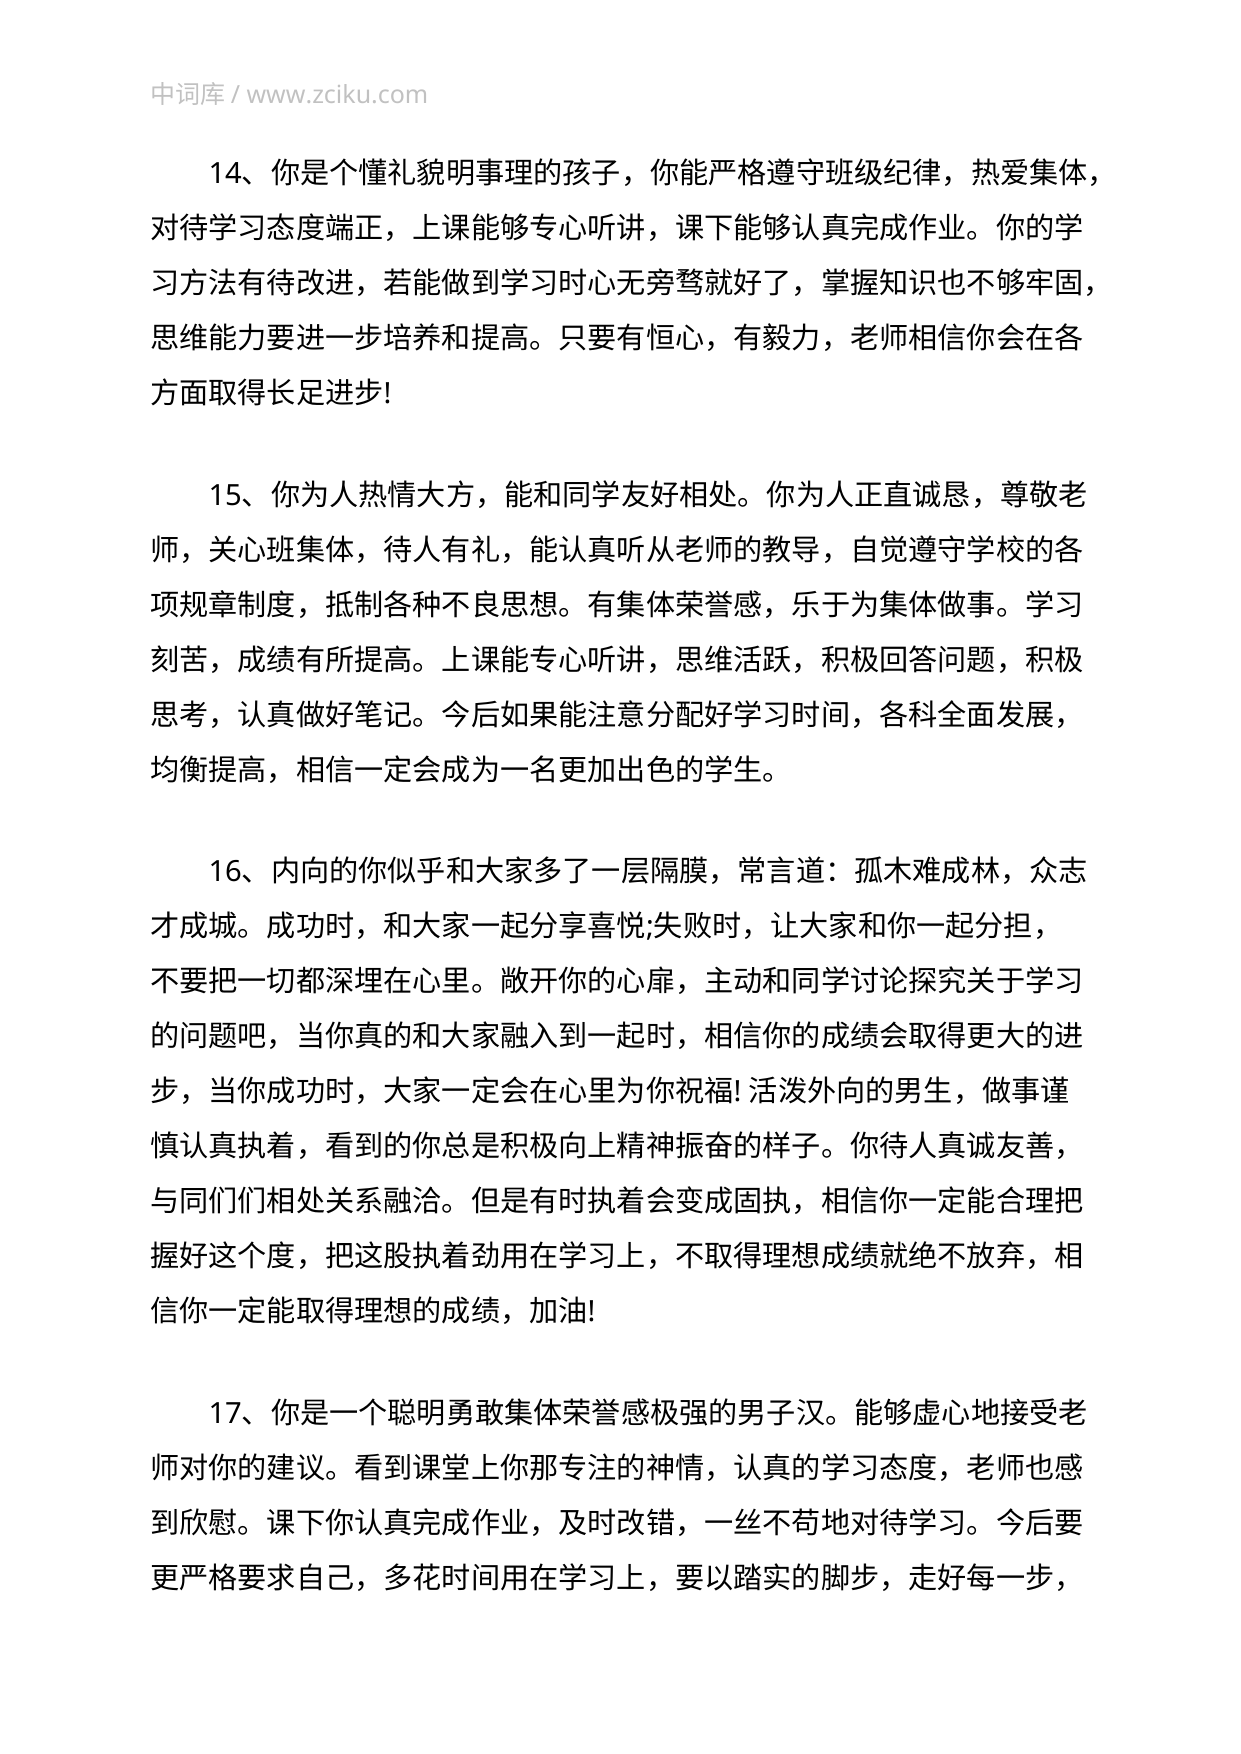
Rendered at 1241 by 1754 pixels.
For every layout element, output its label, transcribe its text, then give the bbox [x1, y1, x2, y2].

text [150, 1389, 1090, 1597]
text 16、内向的你似乎和大家多了一层隔膜，常言道：孤木难成林，众志才成城。成功时，和大家一起分享喜悦;失败时，让大家和你一起分担，不要把一切都深埋在心里。敞开你的心扉，主动和同学讨论探究关于学习的问题吧，当你真的和大家融入到一起时，相信你的成绩会取得更大的进步，当你成功时，大家一定会在心里为你祝福! 活泼外向的男生，做事谨慎认真执着，看到的你总是积极向上精神振奋的样子。你待人真诚友善，与同们们相处关系融洽。但是有时执着会变成固执，相信你一定能合理把握好这个度，把这股执着劲用在学习上，不取得理想成绩就绝不放弃，相信你一定能取得理想的成绩，加油! [150, 848, 1090, 1330]
text 14、你是个懂礼貌明事理的孩子，你能严格遵守班级纪律，热爱集体，对待学习态度端正，上课能够专心听讲，课下能够认真完成作业。你的学习方法有待改进，若能做到学习时心无旁骛就好了，掌握知识也不够牢固，思维能力要进一步培养和提高。只要有恒心，有毅力，老师相信你会在各方面取得长足进步! [150, 150, 1090, 412]
text 15、你为人热情大方，能和同学友好相处。你为人正直诚恳，尊敬老师，关心班集体，待人有礼，能认真听从老师的教导，自觉遵守学校的各项规章制度，抵制各种不良思想。有集体荣誉感，乐于为集体做事。学习刻苦，成绩有所提高。上课能专心听讲，思维活跃，积极回答问题，积极思考，认真做好笔记。今后如果能注意分配好学习时间，各科全面发展，均衡提高，相信一定会成为一名更加出色的学生。 [150, 472, 1090, 788]
